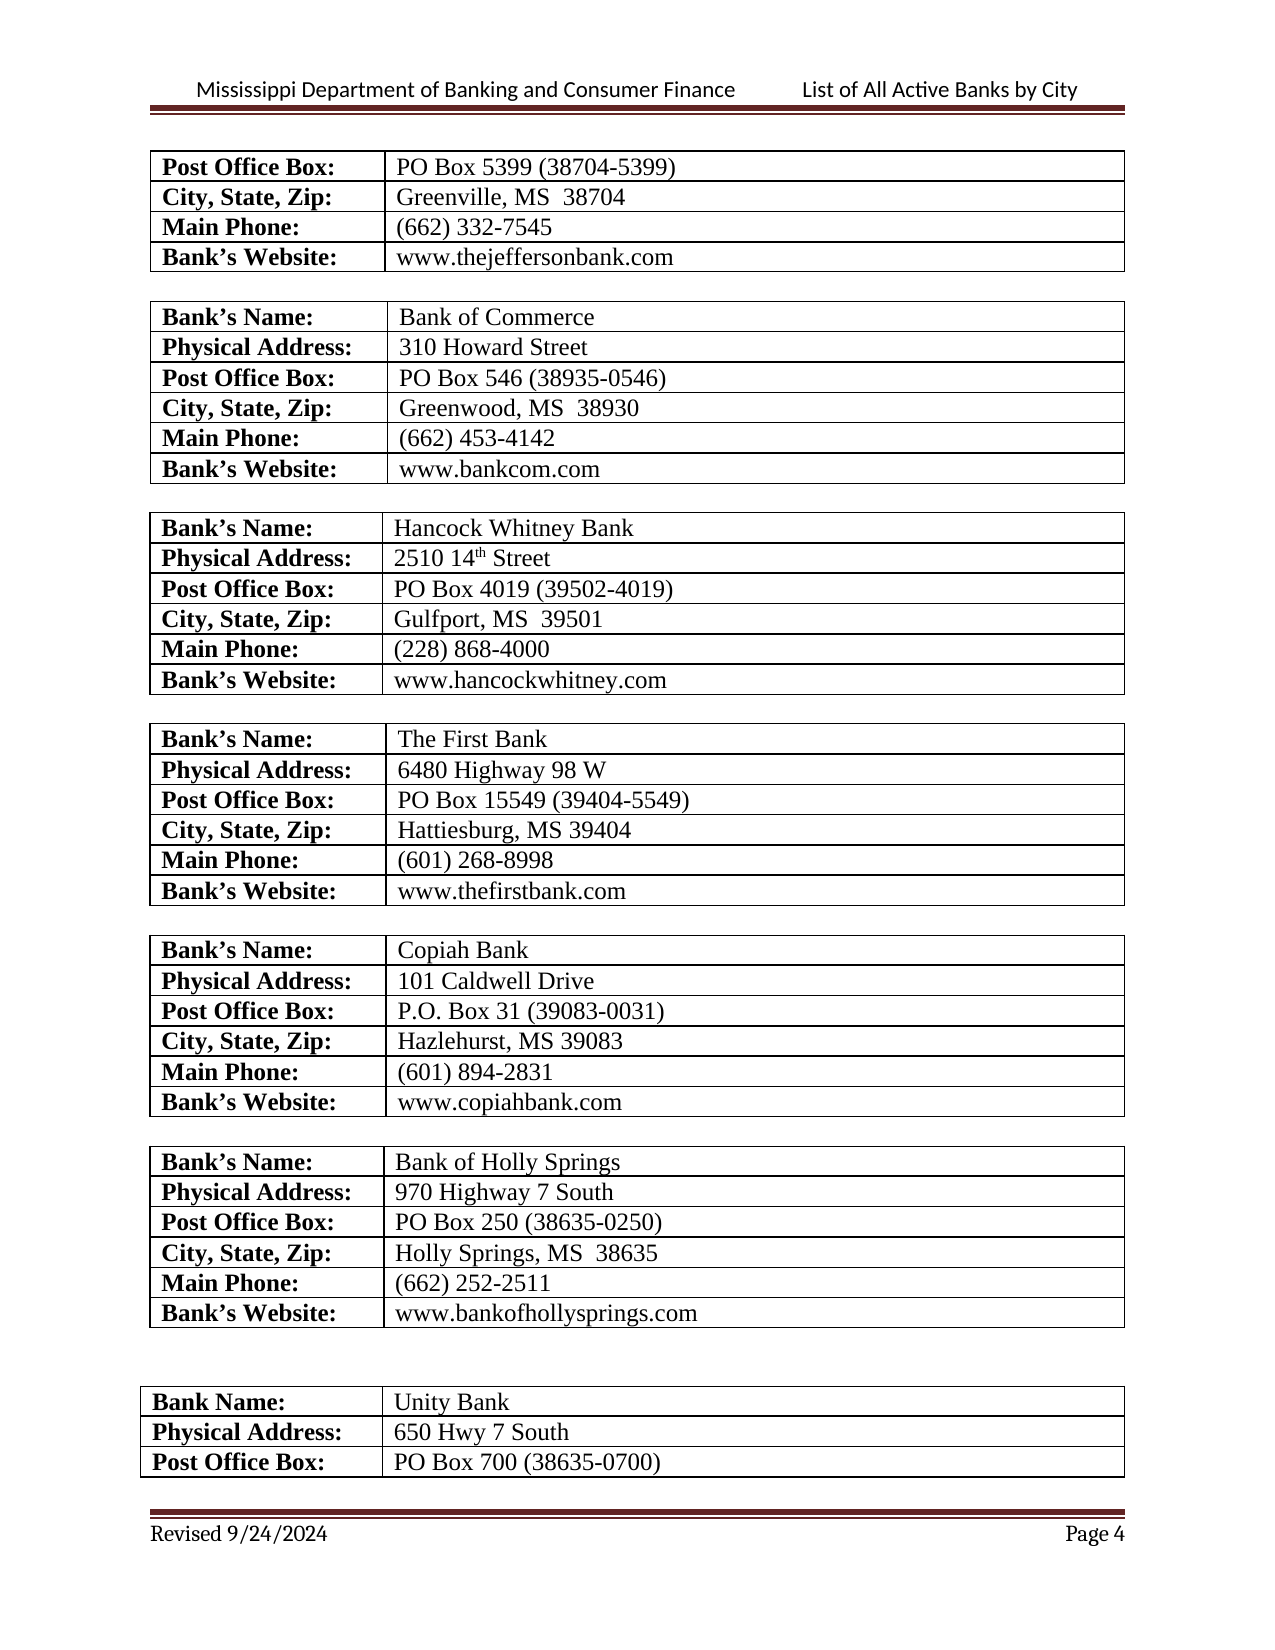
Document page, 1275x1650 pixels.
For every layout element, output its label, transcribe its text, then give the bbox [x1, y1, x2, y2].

table_cell Physical Address: [151, 966, 385, 994]
table_cell (662) 453-4142 [388, 423, 1124, 452]
table_header The First Bank [387, 724, 1124, 753]
table_cell Hattiesburg, MS 39404 [387, 815, 1124, 844]
table_cell Hazlehurst, MS 39083 [387, 1027, 1124, 1055]
table_cell (601) 894-2831 [387, 1057, 1124, 1086]
table_cell PO Box 15549 (39404-5549) [387, 785, 1124, 814]
table_header Unity Bank [383, 1387, 1124, 1415]
table_cell Post Office Box: [151, 363, 387, 391]
table_cell Gulfport, MS 39501 [383, 604, 1124, 633]
table_cell 101 Caldwell Drive [387, 966, 1124, 994]
table_cell Bank’s Website: [151, 1087, 385, 1116]
table_header Bank’s Name: [151, 1147, 383, 1175]
table_cell Physical Address: [151, 332, 387, 361]
table_header Hancock Whitney Bank [383, 513, 1124, 542]
table_cell (601) 268-8998 [387, 846, 1124, 874]
table_cell Post Office Box: [151, 1207, 383, 1236]
table_cell City, State, Zip: [151, 182, 384, 211]
table_cell Post Office Box: [151, 574, 382, 603]
table_cell PO Box 4019 (39502-4019) [383, 574, 1124, 603]
table_cell 2510 14th Street [383, 544, 1124, 572]
table_cell PO Box 250 (38635-0250) [385, 1207, 1124, 1236]
table_cell City, State, Zip: [151, 393, 387, 422]
table_cell Bank’s Website: [151, 243, 384, 271]
table_cell Main Phone: [151, 846, 385, 874]
table_cell Main Phone: [151, 1268, 383, 1297]
table_header Bank’s Name: [151, 936, 385, 964]
table_cell www.hancockwhitney.com [383, 665, 1124, 693]
table_cell 970 Highway 7 South [385, 1177, 1124, 1206]
table_cell Main Phone: [151, 1057, 385, 1086]
table_cell 310 Howard Street [388, 332, 1124, 361]
table_cell Physical Address: [151, 755, 385, 783]
table_cell PO Box 700 (38635-0700) [383, 1447, 1124, 1476]
table_cell Main Phone: [151, 635, 382, 663]
table_cell Physical Address: [151, 544, 382, 572]
table_cell 6480 Highway 98 W [387, 755, 1124, 783]
table_cell City, State, Zip: [151, 1027, 385, 1055]
table_cell Post Office Box: [151, 996, 385, 1025]
table_cell City, State, Zip: [151, 1238, 383, 1266]
table_header Bank of Commerce [388, 302, 1124, 331]
table_cell Bank’s Website: [151, 665, 382, 693]
table_cell (662) 252-2511 [385, 1268, 1124, 1297]
table_cell Holly Springs, MS 38635 [385, 1238, 1124, 1266]
table_cell Greenwood, MS 38930 [388, 393, 1124, 422]
table_cell Bank’s Website: [151, 454, 387, 482]
table_cell Post Office Box: [151, 152, 384, 180]
table_header Bank’s Name: [151, 513, 382, 542]
table_cell www.copiahbank.com [387, 1087, 1124, 1116]
table_cell www.bankofhollysprings.com [385, 1298, 1124, 1327]
table_cell Greenville, MS 38704 [386, 182, 1124, 211]
table_header Copiah Bank [387, 936, 1124, 964]
table_cell www.thejeffersonbank.com [386, 243, 1124, 271]
table_cell PO Box 546 (38935-0546) [388, 363, 1124, 391]
table_cell Main Phone: [151, 423, 387, 452]
table_cell Physical Address: [151, 1177, 383, 1206]
table_cell P.O. Box 31 (39083-0031) [387, 996, 1124, 1025]
table_header Bank’s Name: [151, 724, 385, 753]
table_cell www.bankcom.com [388, 454, 1124, 482]
table_cell Main Phone: [151, 212, 384, 241]
table_cell www.thefirstbank.com [387, 876, 1124, 905]
table_cell (662) 332-7545 [386, 212, 1124, 241]
table_cell Physical Address: [141, 1417, 382, 1446]
table_cell City, State, Zip: [151, 815, 385, 844]
table_cell Bank’s Website: [151, 876, 385, 905]
table_header Bank Name: [141, 1387, 382, 1415]
table_cell Post Office Box: [151, 785, 385, 814]
table_cell 650 Hwy 7 South [383, 1417, 1124, 1446]
table_cell City, State, Zip: [151, 604, 382, 633]
table_header Bank’s Name: [151, 302, 387, 331]
table_cell PO Box 5399 (38704-5399) [386, 152, 1124, 180]
table_header Bank of Holly Springs [385, 1147, 1124, 1175]
table_cell (228) 868-4000 [383, 635, 1124, 663]
table_cell Post Office Box: [141, 1447, 382, 1476]
table_cell Bank’s Website: [151, 1298, 383, 1327]
